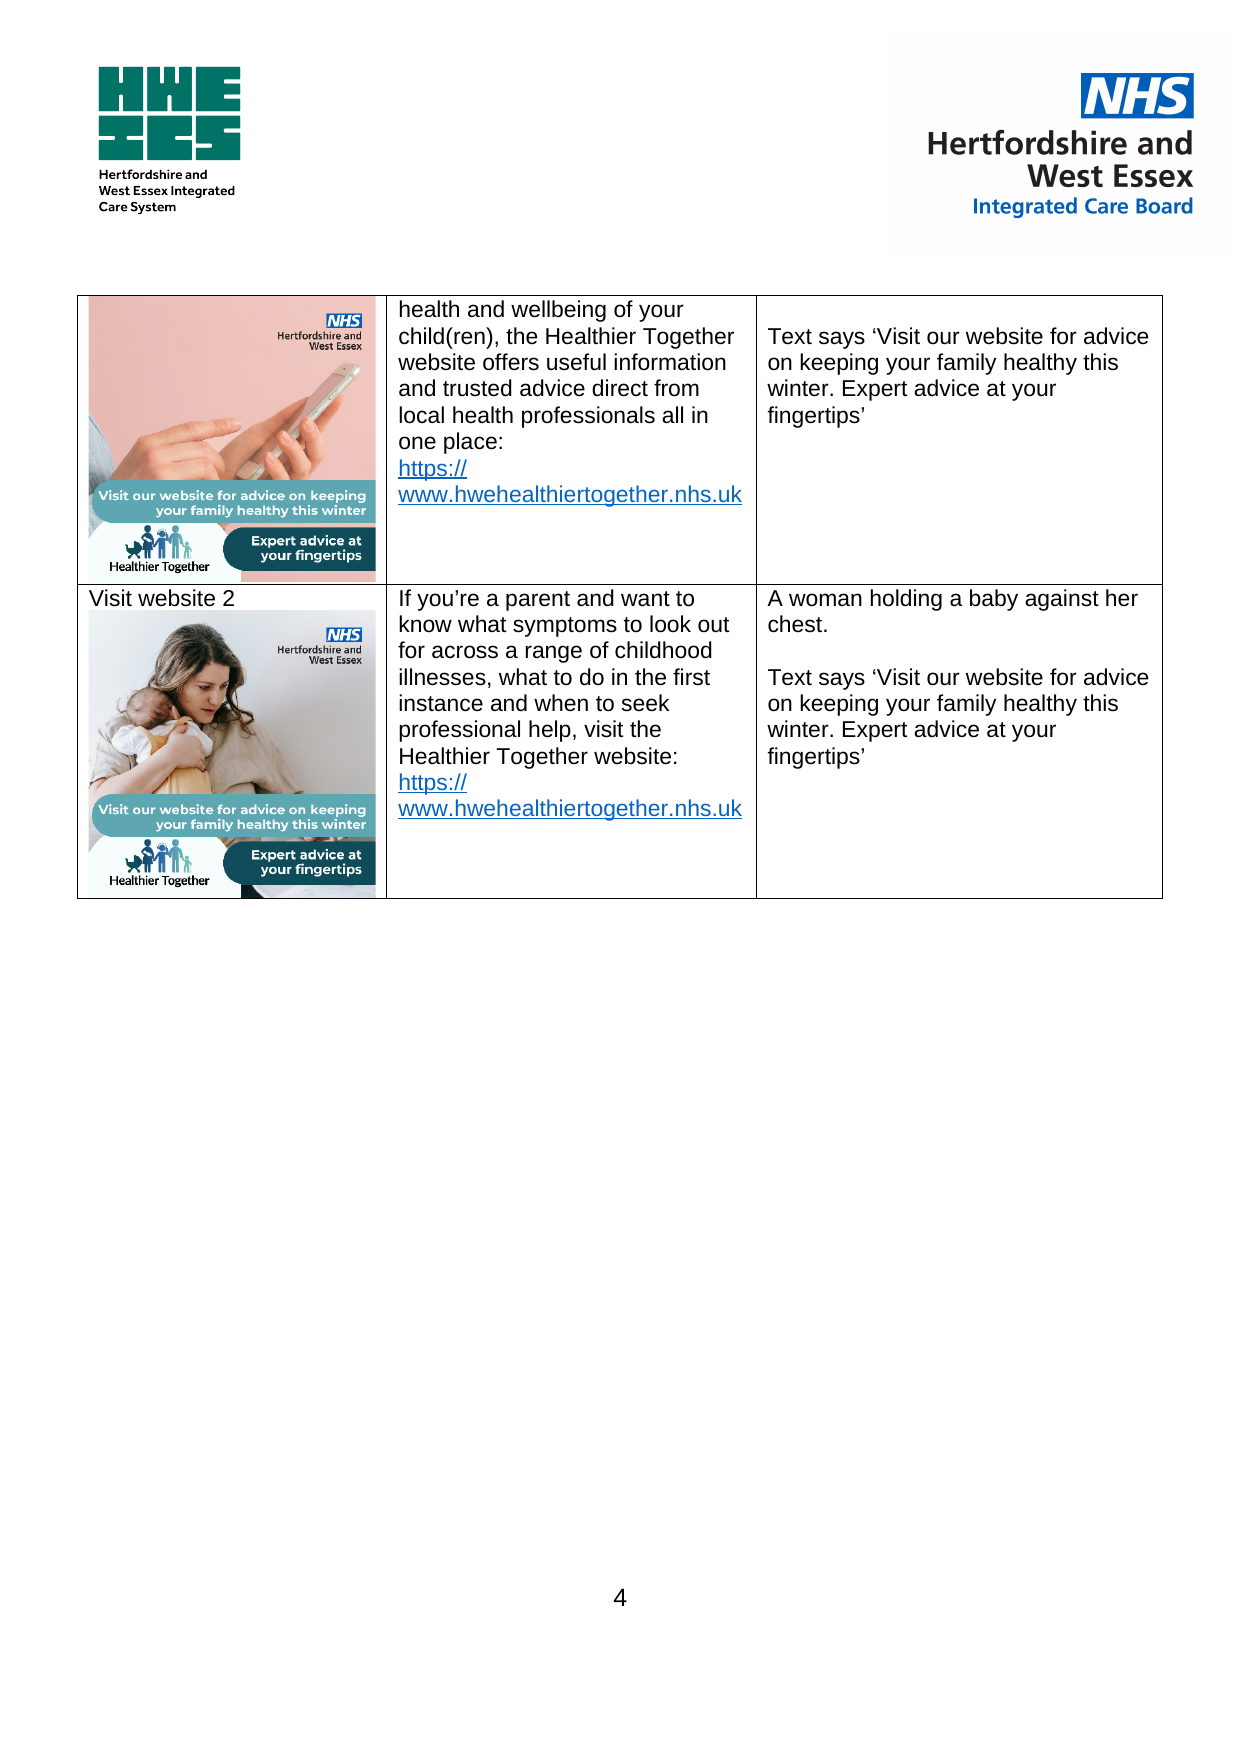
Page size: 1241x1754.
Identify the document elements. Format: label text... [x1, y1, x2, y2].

picture [88, 610, 376, 898]
table_cell A woman holding a baby against her chest. Text says ‘Visit our website for advice on keeping your family healthy this winter. Expert advice at your fingertips’ [757, 585, 1162, 898]
table_cell If you’re a parent and want to know what symptoms to look out for across a range of childhood illnesses, what to do in the first instance and when to seek professional help, visit the Healthier Together website: https://www.hwehealthiertogether.nhs.uk [387, 585, 756, 898]
picture [883, 29, 1239, 259]
picture [76, 44, 263, 234]
picture [88, 296, 376, 584]
table_cell Visit website 2 [78, 585, 386, 898]
